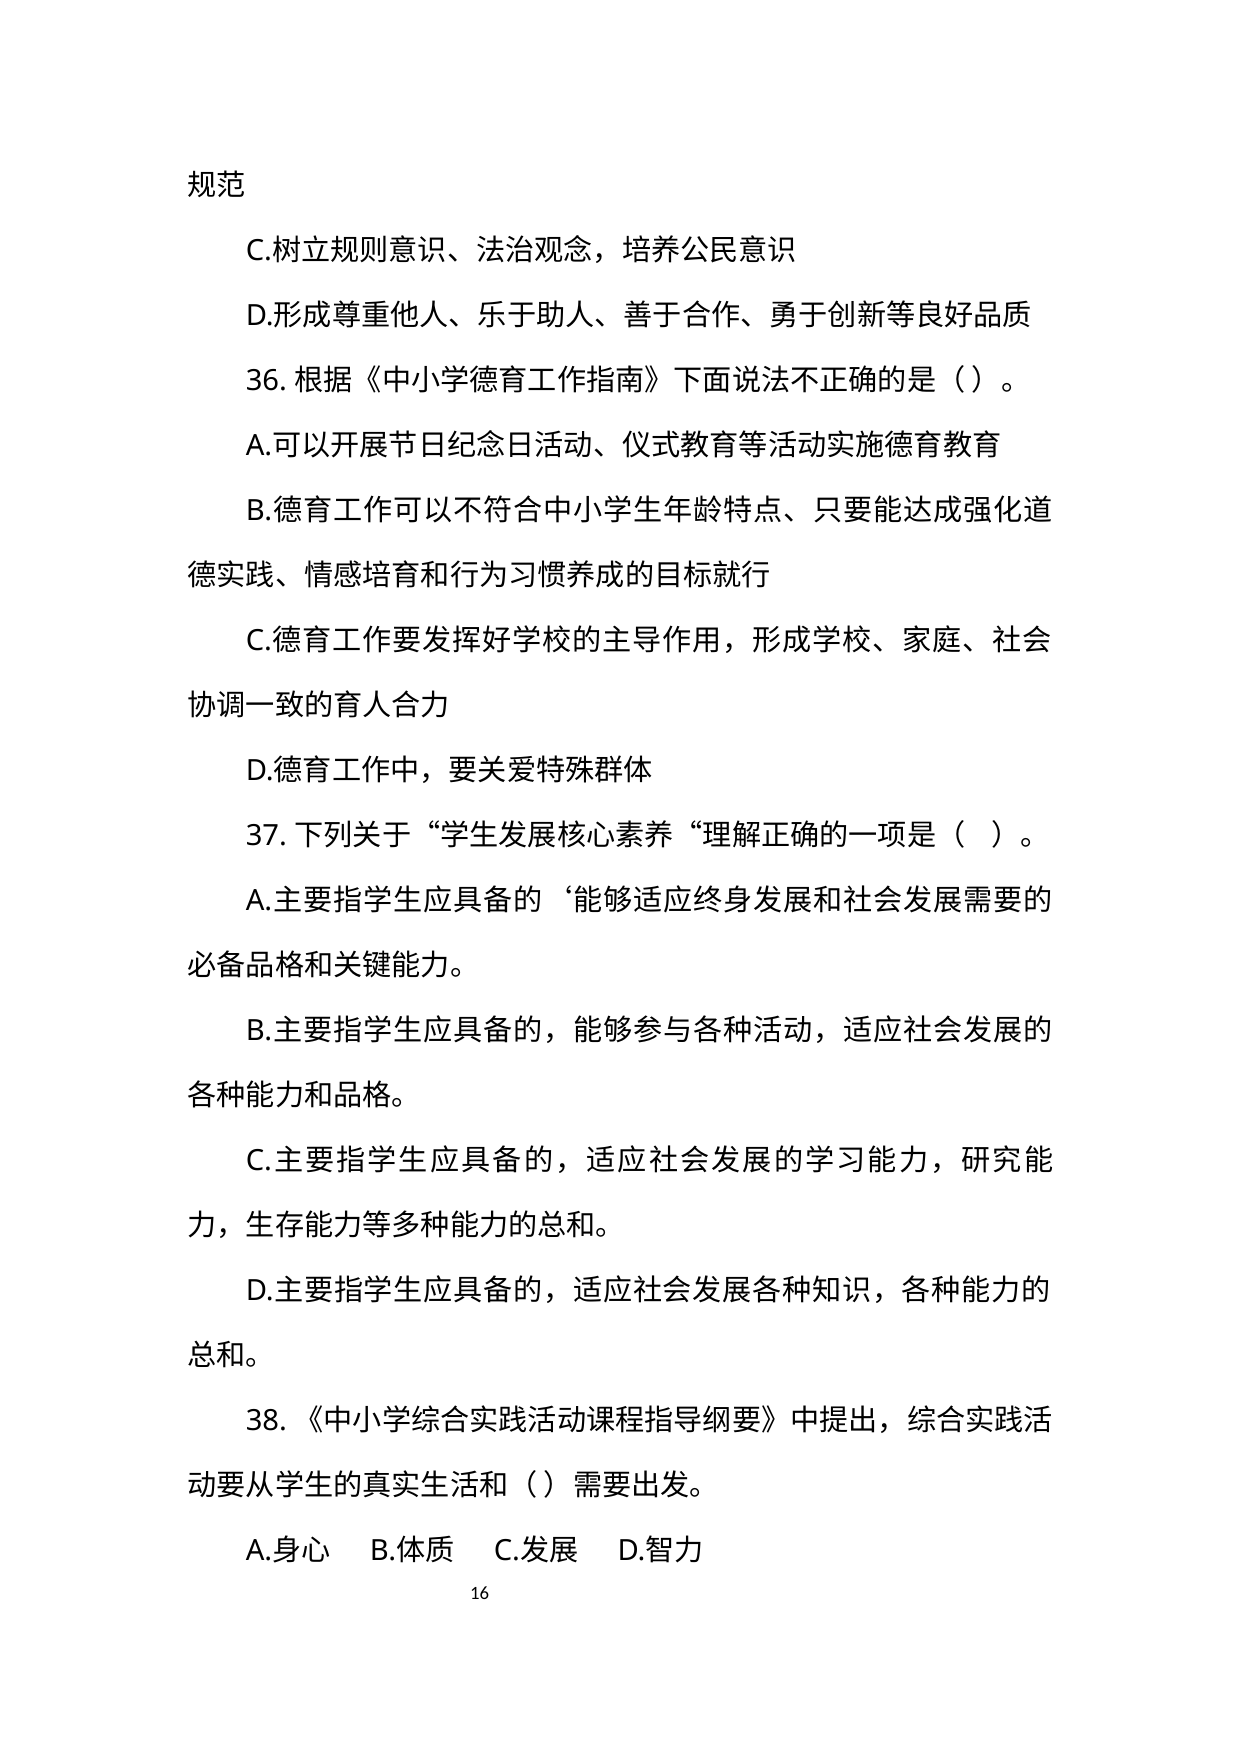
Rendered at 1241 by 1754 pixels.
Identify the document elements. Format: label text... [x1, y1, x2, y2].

text 37. 下列关于“学生发展核心素养“理解正确的一项是（ ）。 [187, 801, 1053, 866]
text D.主要指学生应具备的，适应社会发展各种知识，各种能力的总和。 [187, 1256, 1053, 1386]
text C.主要指学生应具备的，适应社会发展的学习能力，研究能力，生存能力等多种能力的总和。 [187, 1126, 1053, 1256]
text 36. 根据《中小学德育工作指南》下面说法不正确的是（ ）。 [187, 346, 1053, 411]
text D.形成尊重他人、乐于助人、善于合作、勇于创新等良好品质 [187, 281, 1053, 346]
text A.身心 B.体质 C.发展 D.智力 [187, 1516, 1053, 1581]
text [187, 151, 1053, 216]
text B.德育工作可以不符合中小学生年龄特点、只要能达成强化道德实践、情感培育和行为习惯养成的目标就行 [187, 476, 1053, 606]
text A.主要指学生应具备的‘能够适应终身发展和社会发展需要的必备品格和关键能力。 [187, 866, 1053, 996]
text C.德育工作要发挥好学校的主导作用，形成学校、家庭、社会协调一致的育人合力 [187, 606, 1053, 736]
text B.主要指学生应具备的，能够参与各种活动，适应社会发展的各种能力和品格。 [187, 996, 1053, 1126]
text 38. 《中小学综合实践活动课程指导纲要》中提出，综合实践活动要从学生的真实生活和（ ）需要出发。 [187, 1386, 1053, 1516]
text A.可以开展节日纪念日活动、仪式教育等活动实施德育教育 [187, 411, 1053, 476]
text D.德育工作中，要关爱特殊群体 [187, 736, 1053, 801]
text C.树立规则意识、法治观念，培养公民意识 [187, 216, 1053, 281]
